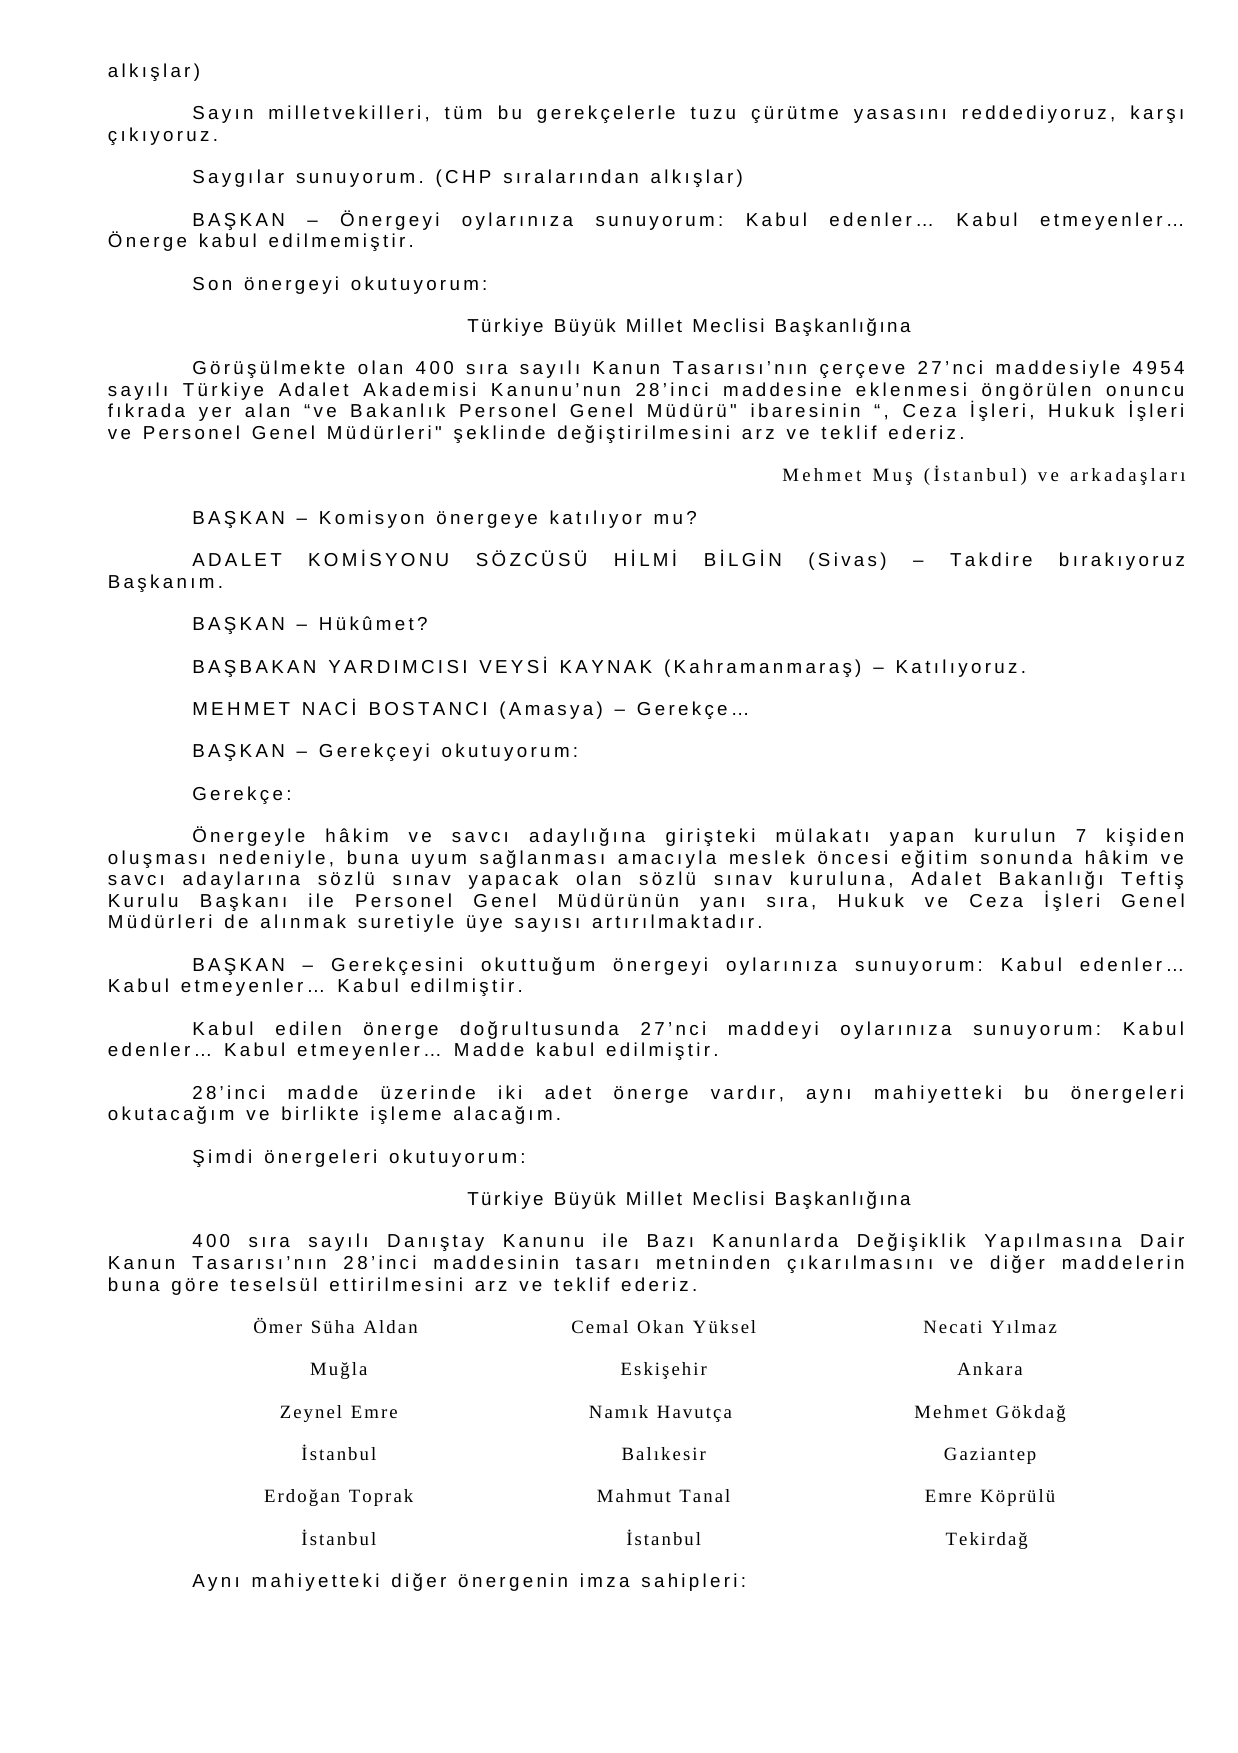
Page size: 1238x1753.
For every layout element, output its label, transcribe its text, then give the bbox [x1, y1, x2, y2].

text Saygılar sunuyorum. (CHP sıralarından alkışlar) [108, 166, 1186, 188]
text Erdoğan Toprak Mahmut Tanal Emre Köprülü [108, 1485, 1186, 1507]
text Son önergeyi okutuyorum: [108, 272, 1186, 294]
text Kabul edilen önerge doğrultusunda 27’nci maddeyi oylarınıza sunuyorum: Kabul edenler… Kabul etmeyenler… Madde kabul edilmiştir. [108, 1018, 1186, 1061]
text Türkiye Büyük Millet Meclisi Başkanlığına [108, 315, 1186, 336]
text Türkiye Büyük Millet Meclisi Başkanlığına [108, 1188, 1186, 1209]
text Muğla Eskişehir Ankara [108, 1358, 1186, 1380]
text Mehmet Muş (İstanbul) ve arkadaşları [108, 464, 1186, 486]
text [108, 60, 1186, 81]
text 400 sıra sayılı Danıştay Kanunu ile Bazı Kanunlarda Değişiklik Yapılmasına Dair Kanun Tasarısı’nın 28’inci maddesinin tasarı metninden çıkarılmasını ve diğer maddelerin buna göre teselsül ettirilmesini arz ve teklif ederiz. [108, 1230, 1186, 1295]
text Gerekçe: [108, 783, 1186, 804]
text BAŞKAN – Gerekçesini okuttuğum önergeyi oylarınıza sunuyorum: Kabul edenler… Kabul etmeyenler… Kabul edilmiştir. [108, 954, 1186, 997]
text İstanbul İstanbul Tekirdağ [108, 1528, 1186, 1549]
text Aynı mahiyetteki diğer önergenin imza sahipleri: [108, 1570, 1186, 1592]
text Ömer Süha Aldan Cemal Okan Yüksel Necati Yılmaz [108, 1316, 1186, 1337]
text BAŞKAN – Hükûmet? [108, 613, 1186, 634]
text İstanbul Balıkesir Gaziantep [108, 1443, 1186, 1464]
text ADALET KOMİSYONU SÖZCÜSÜ HİLMİ BİLGİN (Sivas) – Takdire bırakıyoruz Başkanım. [108, 549, 1186, 592]
text Şimdi önergeleri okutuyorum: [108, 1146, 1186, 1167]
text Önergeyle hâkim ve savcı adaylığına girişteki mülakatı yapan kurulun 7 kişiden oluşması nedeniyle, buna uyum sağlanması amacıyla meslek öncesi eğitim sonunda hâkim ve savcı adaylarına sözlü sınav yapacak olan sözlü sınav kuruluna, Adalet Bakanlığı Teftiş Kurulu Başkanı ile Personel Genel Müdürünün yanı sıra, Hukuk ve Ceza İşleri Genel Müdürleri de alınmak suretiyle üye sayısı artırılmaktadır. [108, 825, 1186, 933]
text MEHMET NACİ BOSTANCI (Amasya) – Gerekçe… [108, 698, 1186, 719]
text Zeynel Emre Namık Havutça Mehmet Gökdağ [108, 1401, 1186, 1422]
text BAŞKAN – Gerekçeyi okutuyorum: [108, 740, 1186, 762]
text 28’inci madde üzerinde iki adet önerge vardır, aynı mahiyetteki bu önergeleri okutacağım ve birlikte işleme alacağım. [108, 1082, 1186, 1125]
text Görüşülmekte olan 400 sıra sayılı Kanun Tasarısı’nın çerçeve 27’nci maddesiyle 4954 sayılı Türkiye Adalet Akademisi Kanunu’nun 28’inci maddesine eklenmesi öngörülen onuncu fıkrada yer alan “ve Bakanlık Personel Genel Müdürü" ibaresinin “, Ceza İşleri, Hukuk İşleri ve Personel Genel Müdürleri" şeklinde değiştirilmesini arz ve teklif ederiz. [108, 357, 1186, 443]
text Sayın milletvekilleri, tüm bu gerekçelerle tuzu çürütme yasasını reddediyoruz, karşı çıkıyoruz. [108, 102, 1186, 145]
text BAŞKAN – Önergeyi oylarınıza sunuyorum: Kabul edenler… Kabul etmeyenler… Önerge kabul edilmemiştir. [108, 208, 1186, 252]
text BAŞKAN – Komisyon önergeye katılıyor mu? [108, 507, 1186, 528]
text BAŞBAKAN YARDIMCISI VEYSİ KAYNAK (Kahramanmaraş) – Katılıyoruz. [108, 655, 1186, 677]
